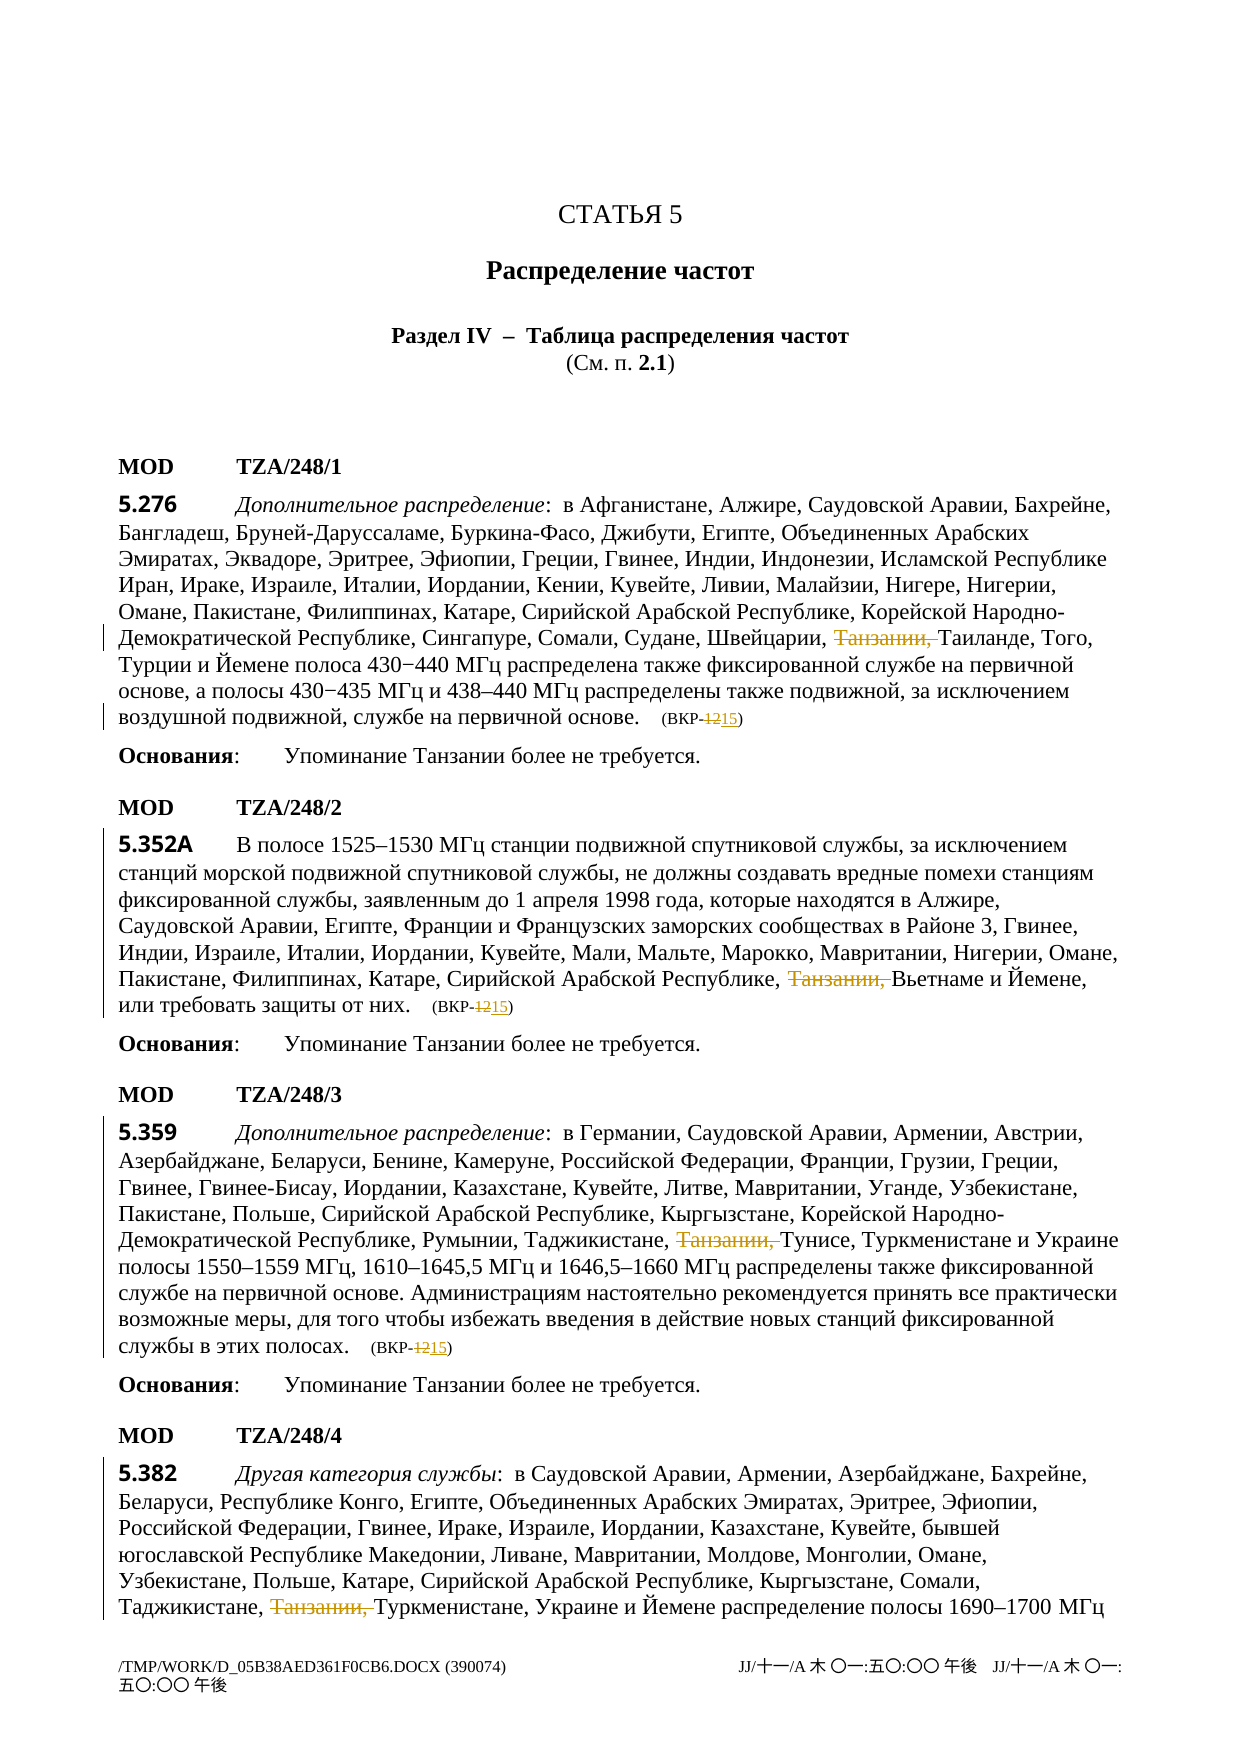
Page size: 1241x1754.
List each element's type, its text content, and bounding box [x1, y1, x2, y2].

text Раздел IV – Таблица распределения частот (См. п. 2.1) [118, 322, 1122, 428]
text MOD TZA/248/2 [118, 793, 1122, 820]
text MOD TZA/248/4 [118, 1422, 1122, 1448]
text 5.359 Дополнительное распределение: в Германии, Саудовской Аравии, Армении, Австрии, Азербайджане, Беларуси, Бенине, Камеруне, Российской Федерации, Франции, Грузии, Греции, Гвинее, Гвинее-Бисау, Иордании, Казахстане, Кувейте, Литве, Мавритании, Уганде, Узбекистане, Пакистане, Польше, Сирийской Арабской Республике, Кыргызстане, Корейской Народно-Демократической Республике, Румынии, Таджикистане, Тунисе, Туркменистане и Украине полосы 1550–1559 МГц, 1610–1645,5 МГц и 1646,5–1660 МГц распределены также фиксированной службе на первичной основе. Администрациям настоятельно рекомендуется принять все практически возможные меры, для того чтобы избежать введения в действие новых станций фиксированной службы в этих полосах. (ВКР-) [118, 1116, 1122, 1358]
text MOD TZA/248/1 [118, 453, 1122, 479]
title Распределение частот [118, 254, 1122, 285]
text СТАТЬЯ 5 [118, 198, 1122, 229]
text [118, 1457, 1122, 1620]
text Основания: Упоминание Танзании более не требуется. [118, 742, 1122, 768]
text Основания: Упоминание Танзании более не требуется. [118, 1371, 1122, 1397]
text 5.352A В полосе 1525–1530 МГц станции подвижной спутниковой службы, за исключением станций морской подвижной спутниковой службы, не должны создавать вредные помехи станциям фиксированной службы, заявленным до 1 апреля 1998 года, которые находятся в Алжире, Саудовской Аравии, Египте, Франции и Французских заморских сообществах в Районе 3, Гвинее, Индии, Израиле, Италии, Иордании, Кувейте, Мали, Мальте, Марокко, Мавритании, Нигерии, Омане, Пакистане, Филиппинах, Катаре, Сирийской Арабской Республике, Вьетнаме и Йемене, или требовать защиты от них. (ВКР-) [118, 828, 1122, 1018]
text MOD TZA/248/3 [118, 1081, 1122, 1108]
text Основания: Упоминание Танзании более не требуется. [118, 1030, 1122, 1056]
text 5.276 Дополнительное распределение: в Афганистане, Алжире, Саудовской Аравии, Бахрейне, Бангладеш, Бруней-Даруссаламе, Буркина-Фасо, Джибути, Египте, Объединенных Арабских Эмиратах, Эквадоре, Эритрее, Эфиопии, Греции, Гвинее, Индии, Индонезии, Исламской Республике Иран, Ираке, Израиле, Италии, Иордании, Кении, Кувейте, Ливии, Малайзии, Нигере, Нигерии, Омане, Пакистане, Филиппинах, Катаре, Сирийской Арабской Республике, Корейской Народно-Демократической Республике, Сингапуре, Сомали, Судане, Швейцарии, Таиланде, Того, Турции и Йемене полоса 430−440 МГц распределена также фиксированной службе на первичной основе, а полосы 430−435 МГц и 438–440 МГц распределены также подвижной, за исключением воздушной подвижной, службе на первичной основе. (ВКР-) [118, 488, 1122, 730]
